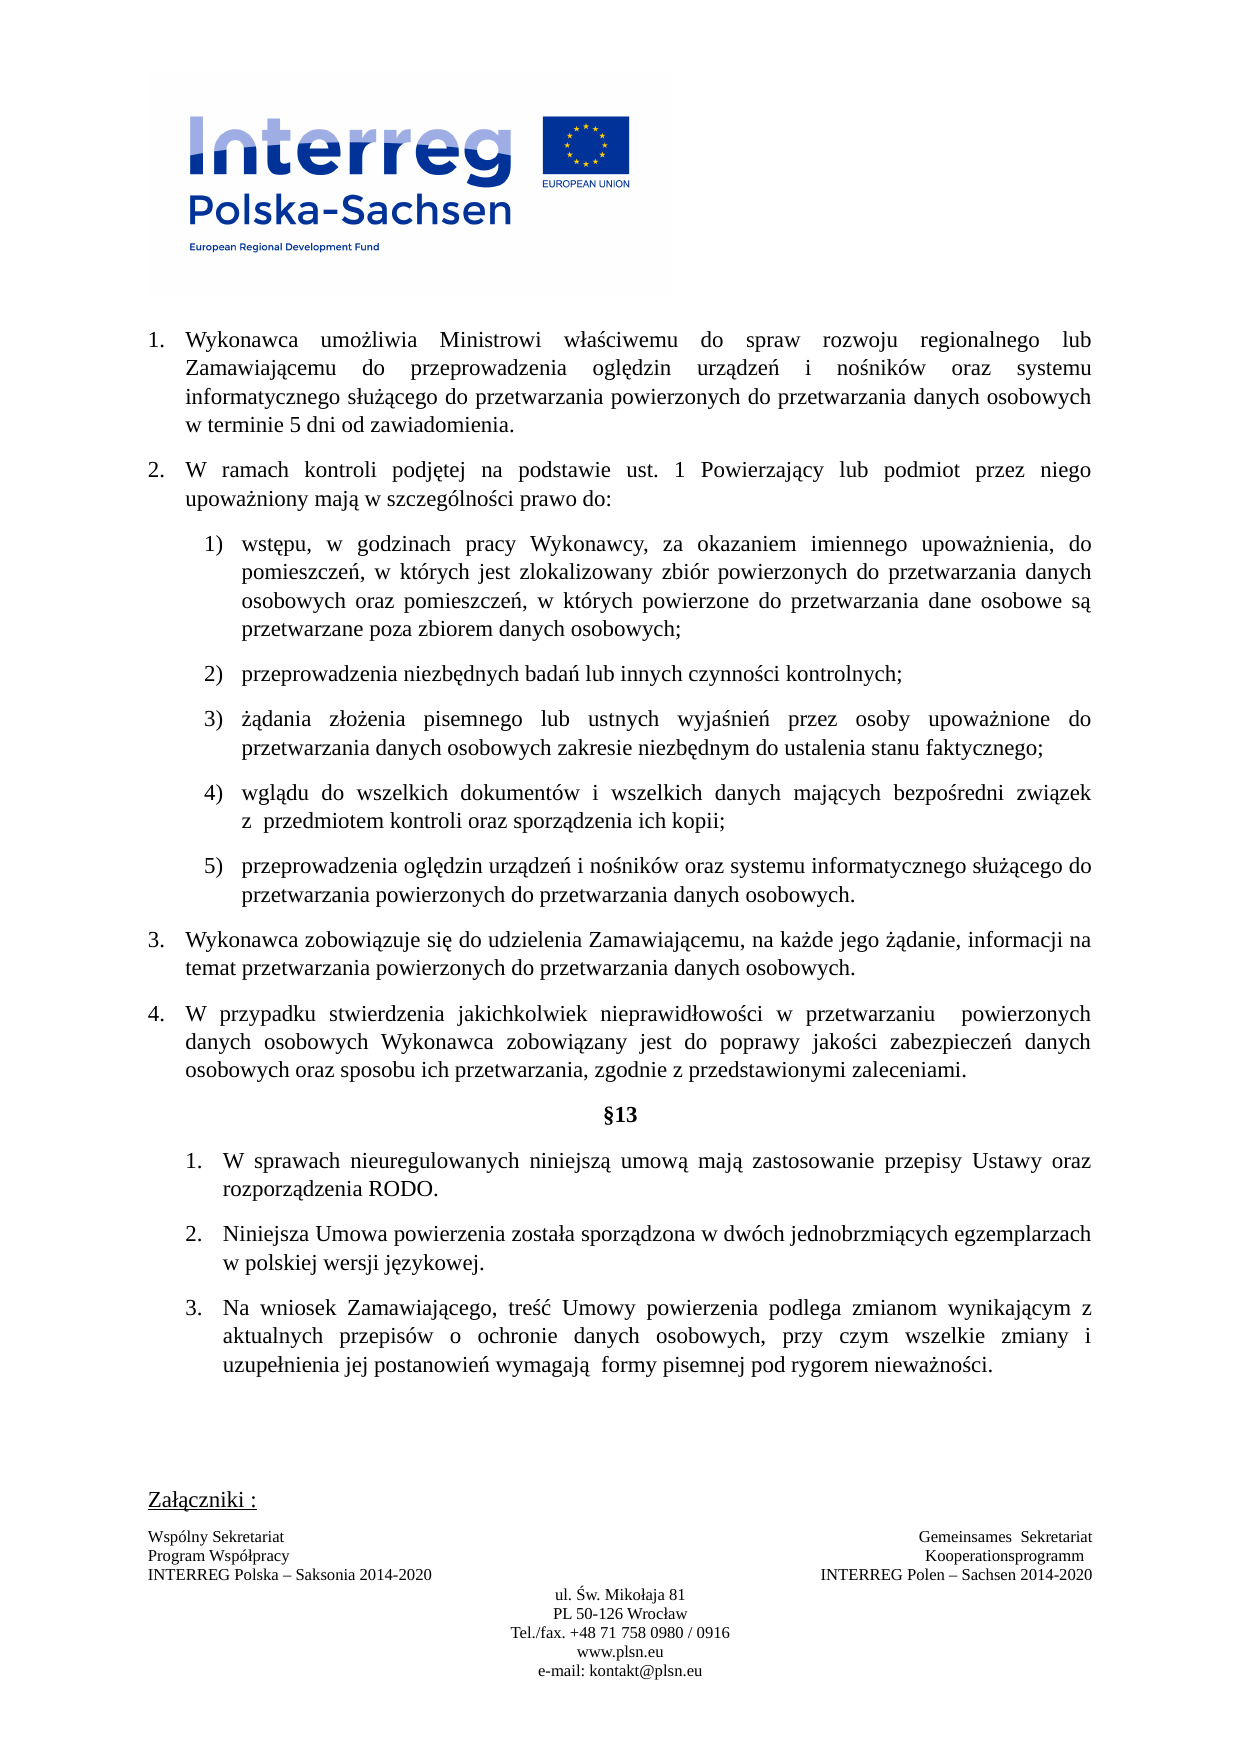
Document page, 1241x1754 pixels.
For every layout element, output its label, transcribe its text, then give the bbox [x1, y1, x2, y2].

list przeprowadzenia oględzin urządzeń i nośników oraz systemu informatycznego służącego do przetwarzania powierzonych do przetwarzania danych osobowych. [204, 852, 1093, 907]
list przeprowadzenia niezbędnych badań lub innych czynności kontrolnych; [204, 660, 1093, 687]
list wglądu do wszelkich dokumentów i wszelkich danych mających bezpośredni związek z przedmiotem kontroli oraz sporządzenia ich kopii; [204, 779, 1093, 834]
list W sprawach nieuregulowanych niniejszą umową mają zastosowanie przepisy Ustawy oraz rozporządzenia RODO. [185, 1147, 1093, 1201]
list W ramach kontroli podjętej na podstawie ust. 1 Powierzający lub podmiot przez niego upoważniony mają w szczególności prawo do: [148, 456, 1093, 511]
list wstępu, w godzinach pracy Wykonawcy, za okazaniem imiennego upoważnienia, do pomieszczeń, w których jest zlokalizowany zbiór powierzonych do przetwarzania danych osobowych oraz pomieszczeń, w których powierzone do przetwarzania dane osobowe są przetwarzane poza zbiorem danych osobowych; [204, 530, 1093, 642]
list Na wniosek Zamawiającego, treść Umowy powierzenia podlega zmianom wynikającym z aktualnych przepisów o ochronie danych osobowych, przy czym wszelkie zmiany i uzupełnienia jej postanowień wymagają formy pisemnej pod rygorem nieważności. [185, 1294, 1093, 1377]
list Wykonawca zobowiązuje się do udzielenia Zamawiającemu, na każde jego żądanie, informacji na temat przetwarzania powierzonych do przetwarzania danych osobowych. [148, 926, 1093, 981]
text §13 [148, 1102, 1093, 1128]
list Niniejsza Umowa powierzenia została sporządzona w dwóch jednobrzmiących egzemplarzach w polskiej wersji językowej. [185, 1220, 1093, 1275]
picture [147, 73, 672, 298]
text Załączniki : [148, 1486, 1093, 1512]
list W przypadku stwierdzenia jakichkolwiek nieprawidłowości w przetwarzaniu powierzonych danych osobowych Wykonawca zobowiązany jest do poprawy jakości zabezpieczeń danych osobowych oraz sposobu ich przetwarzania, zgodnie z przedstawionymi zaleceniami. [148, 999, 1093, 1083]
list żądania złożenia pisemnego lub ustnych wyjaśnień przez osoby upoważnione do przetwarzania danych osobowych zakresie niezbędnym do ustalenia stanu faktycznego; [204, 705, 1093, 760]
list Wykonawca umożliwia Ministrowi właściwemu do spraw rozwoju regionalnego lub Zamawiającemu do przeprowadzenia oględzin urządzeń i nośników oraz systemu informatycznego służącego do przetwarzania powierzonych do przetwarzania danych osobowych w terminie 5 dni od zawiadomienia. [148, 326, 1093, 438]
